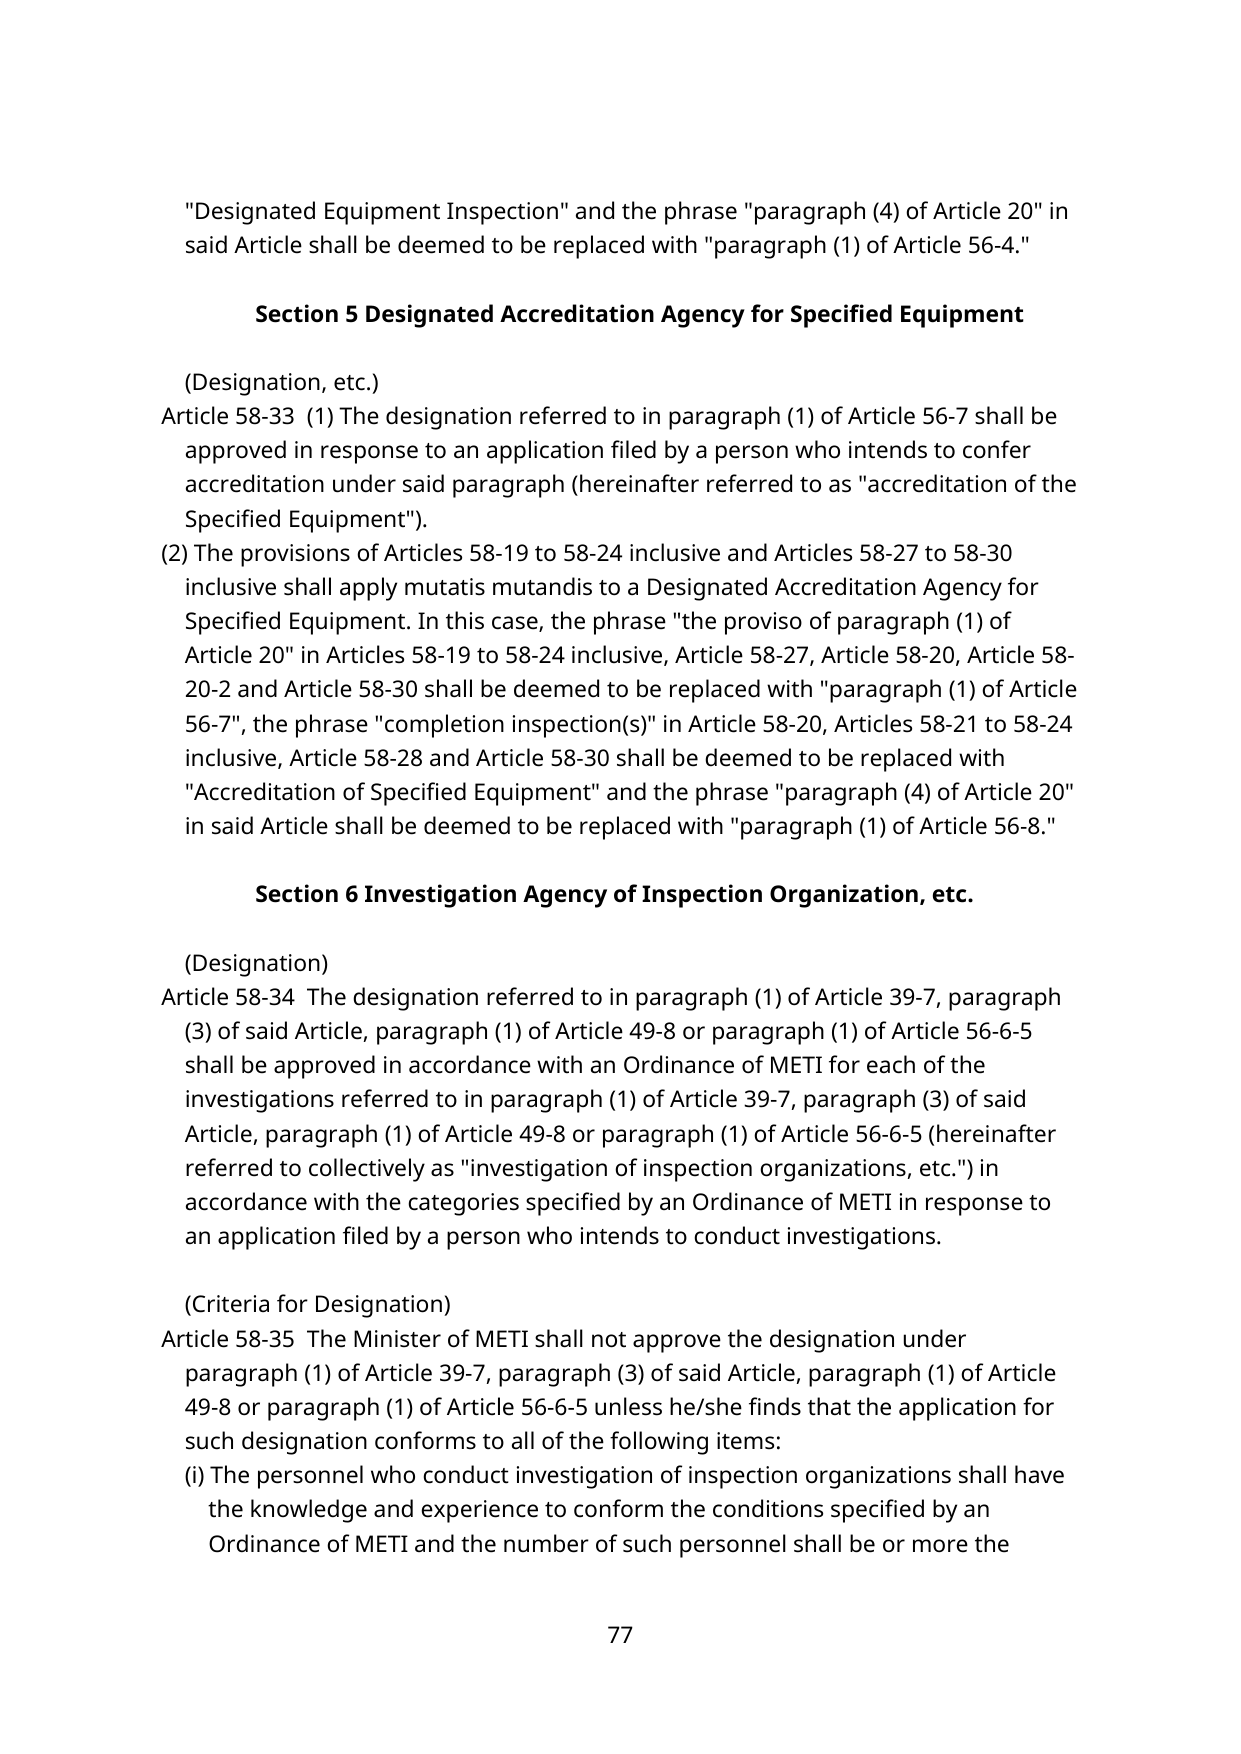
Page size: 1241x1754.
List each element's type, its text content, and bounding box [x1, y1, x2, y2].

text (Designation) [184, 945, 1079, 979]
text Article 58-34 The designation referred to in paragraph (1) of Article 39-7, paragraph (3) of said Article, paragraph (1) of Article 49-8 or paragraph (1) of Article 56-6-5 shall be approved in accordance with an Ordinance of METI for each of the investigations referred to in paragraph (1) of Article 39-7, paragraph (3) of said Article, paragraph (1) of Article 49-8 or paragraph (1) of Article 56-6-5 (hereinafter referred to collectively as "investigation of inspection organizations, etc.") in accordance with the categories specified by an Ordinance of METI in response to an application filed by a person who intends to conduct investigations. [161, 979, 1079, 1253]
text (2) The provisions of Articles 58-19 to 58-24 inclusive and Articles 58-27 to 58-30 inclusive shall apply mutatis mutandis to a Designated Accreditation Agency for Specified Equipment. In this case, the phrase "the proviso of paragraph (1) of Article 20" in Articles 58-19 to 58-24 inclusive, Article 58-27, Article 58-20, Article 58-20-2 and Article 58-30 shall be deemed to be replaced with "paragraph (1) of Article 56-7", the phrase "completion inspection(s)" in Article 58-20, Articles 58-21 to 58-24 inclusive, Article 58-28 and Article 58-30 shall be deemed to be replaced with "Accreditation of Specified Equipment" and the phrase "paragraph (4) of Article 20" in said Article shall be deemed to be replaced with "paragraph (1) of Article 56-8." [161, 535, 1079, 843]
text Article 58-35 The Minister of METI shall not approve the designation under paragraph (1) of Article 39-7, paragraph (3) of said Article, paragraph (1) of Article 49-8 or paragraph (1) of Article 56-6-5 unless he/she finds that the application for such designation conforms to all of the following items: [161, 1321, 1079, 1458]
text Section 5 Designated Accreditation Agency for Specified Equipment [253, 296, 1079, 330]
text Section 6 Investigation Agency of Inspection Organization, etc. [253, 877, 1079, 911]
text (Criteria for Designation) [184, 1287, 1079, 1321]
text (Designation, etc.) [184, 364, 1079, 399]
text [161, 194, 1079, 262]
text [184, 1458, 1079, 1560]
text Article 58-33 (1) The designation referred to in paragraph (1) of Article 56-7 shall be approved in response to an application filed by a person who intends to confer accreditation under said paragraph (hereinafter referred to as "accreditation of the Specified Equipment"). [161, 399, 1079, 535]
